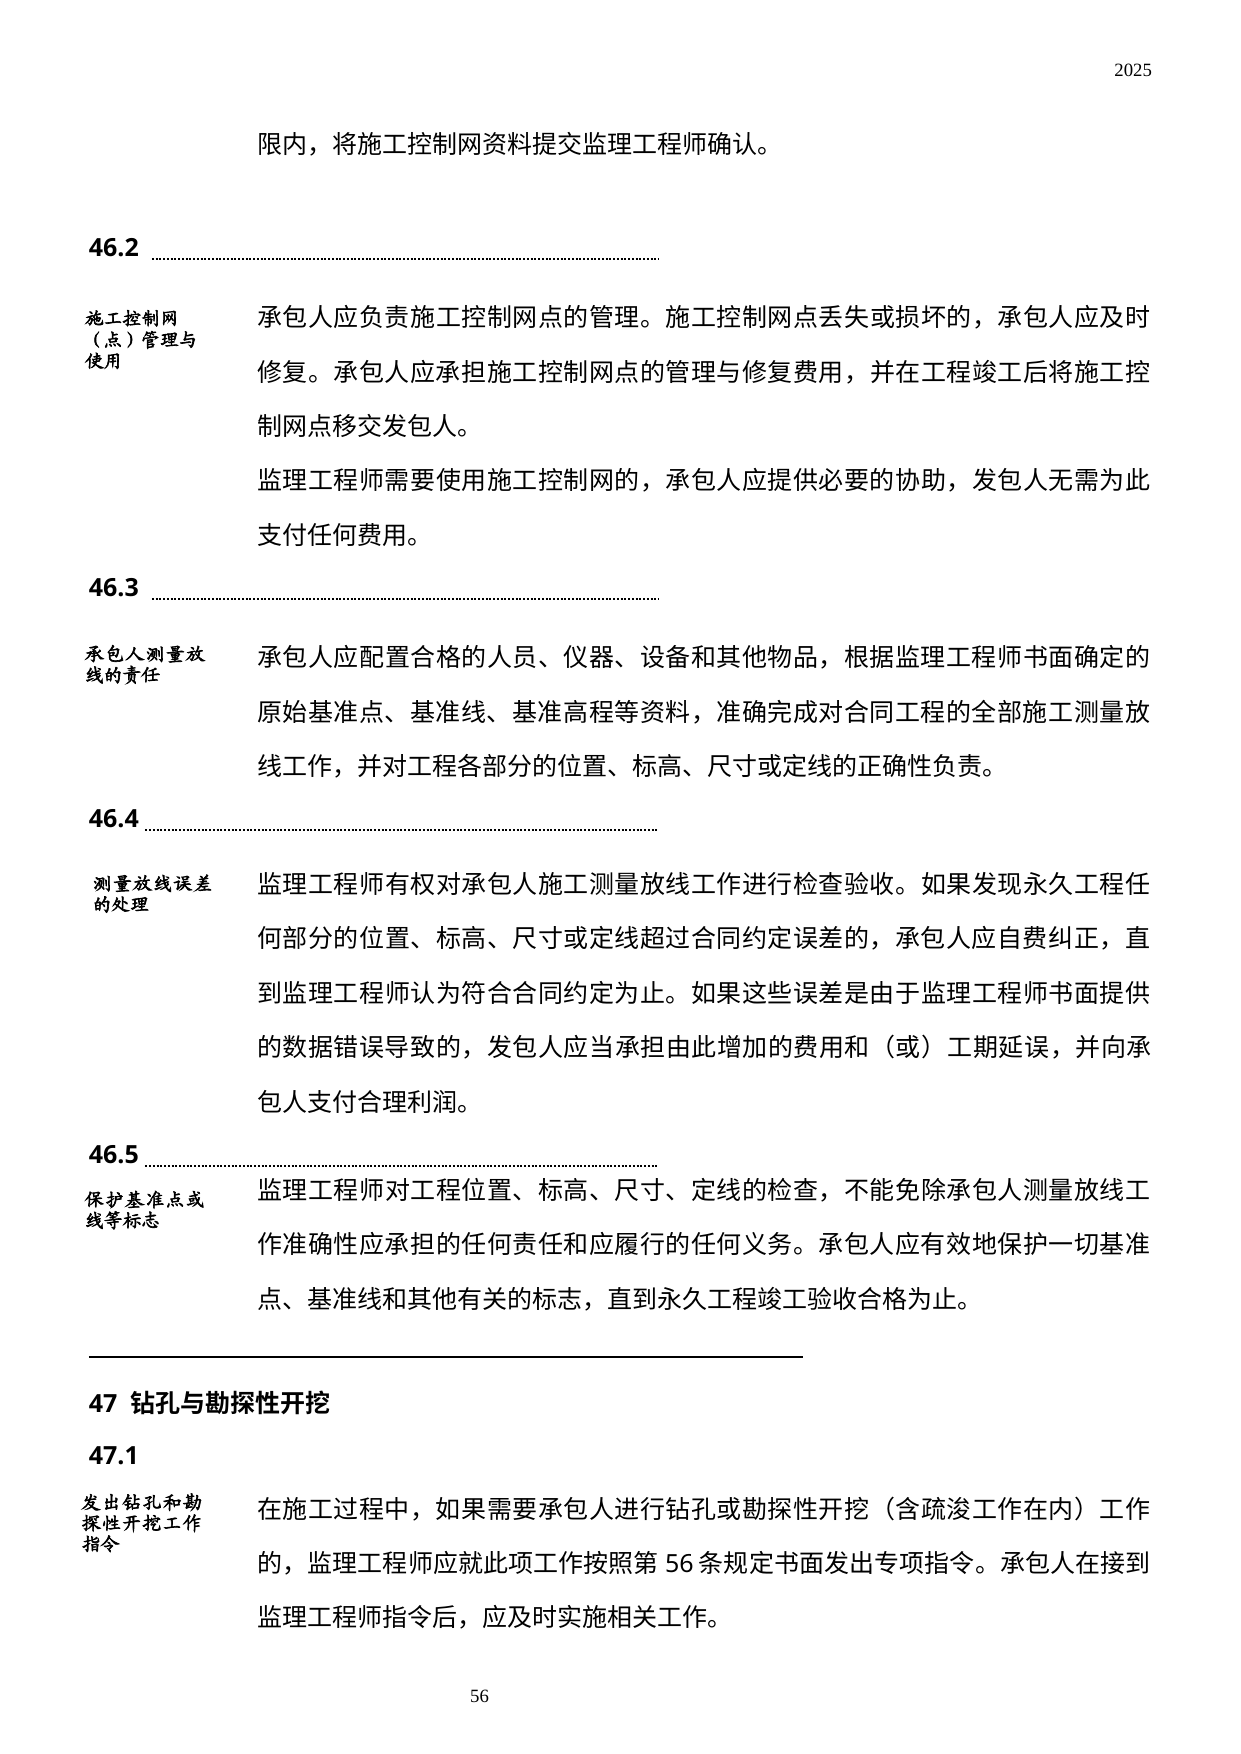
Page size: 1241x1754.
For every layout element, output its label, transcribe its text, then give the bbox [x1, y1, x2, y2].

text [257, 124, 1152, 160]
text 46.3 [89, 569, 1152, 603]
text 承包人应负责施工控制网点的管理。施工控制网点丢失或损坏的，承包人应及时修复。承包人应承担施工控制网点的管理与修复费用，并在工程竣工后将施工控制网点移交发包人。 [257, 298, 1152, 443]
text 47.1 [89, 1438, 1152, 1472]
text 监理工程师有权对承包人施工测量放线工作进行检查验收。如果发现永久工程任何部分的位置、标高、尺寸或定线超过合同约定误差的，承包人应自费纠正，直到监理工程师认为符合合同约定为止。如果这些误差是由于监理工程师书面提供的数据错误导致的，发包人应当承担由此增加的费用和（或）工期延误，并向承包人支付合理利润。 [257, 864, 1152, 1118]
text 承包人应配置合格的人员、仪器、设备和其他物品，根据监理工程师书面确定的原始基准点、基准线、基准高程等资料，准确完成对合同工程的全部施工测量放线工作，并对工程各部分的位置、标高、尺寸或定线的正确性负责。 [257, 638, 1152, 783]
text 46.2 [89, 229, 1152, 263]
text 在施工过程中，如果需要承包人进行钻孔或勘探性开挖（含疏浚工作在内）工作的，监理工程师应就此项工作按照第56条规定书面发出专项指令。承包人在接到监理工程师指令后，应及时实施相关工作。 [257, 1489, 1152, 1634]
text 46.4 [89, 801, 1152, 835]
text 监理工程师需要使用施工控制网的，承包人应提供必要的协助，发包人无需为此支付任何费用。 [257, 461, 1152, 551]
text 监理工程师对工程位置、标高、尺寸、定线的检查，不能免除承包人测量放线工作准确性应承担的任何责任和应履行的任何义务。承包人应有效地保护一切基准点、基准线和其他有关的标志，直到永久工程竣工验收合格为止。 [257, 1171, 1152, 1316]
text 46.5 [89, 1136, 1152, 1171]
text 47 钻孔与勘探性开挖 [89, 1384, 1152, 1420]
